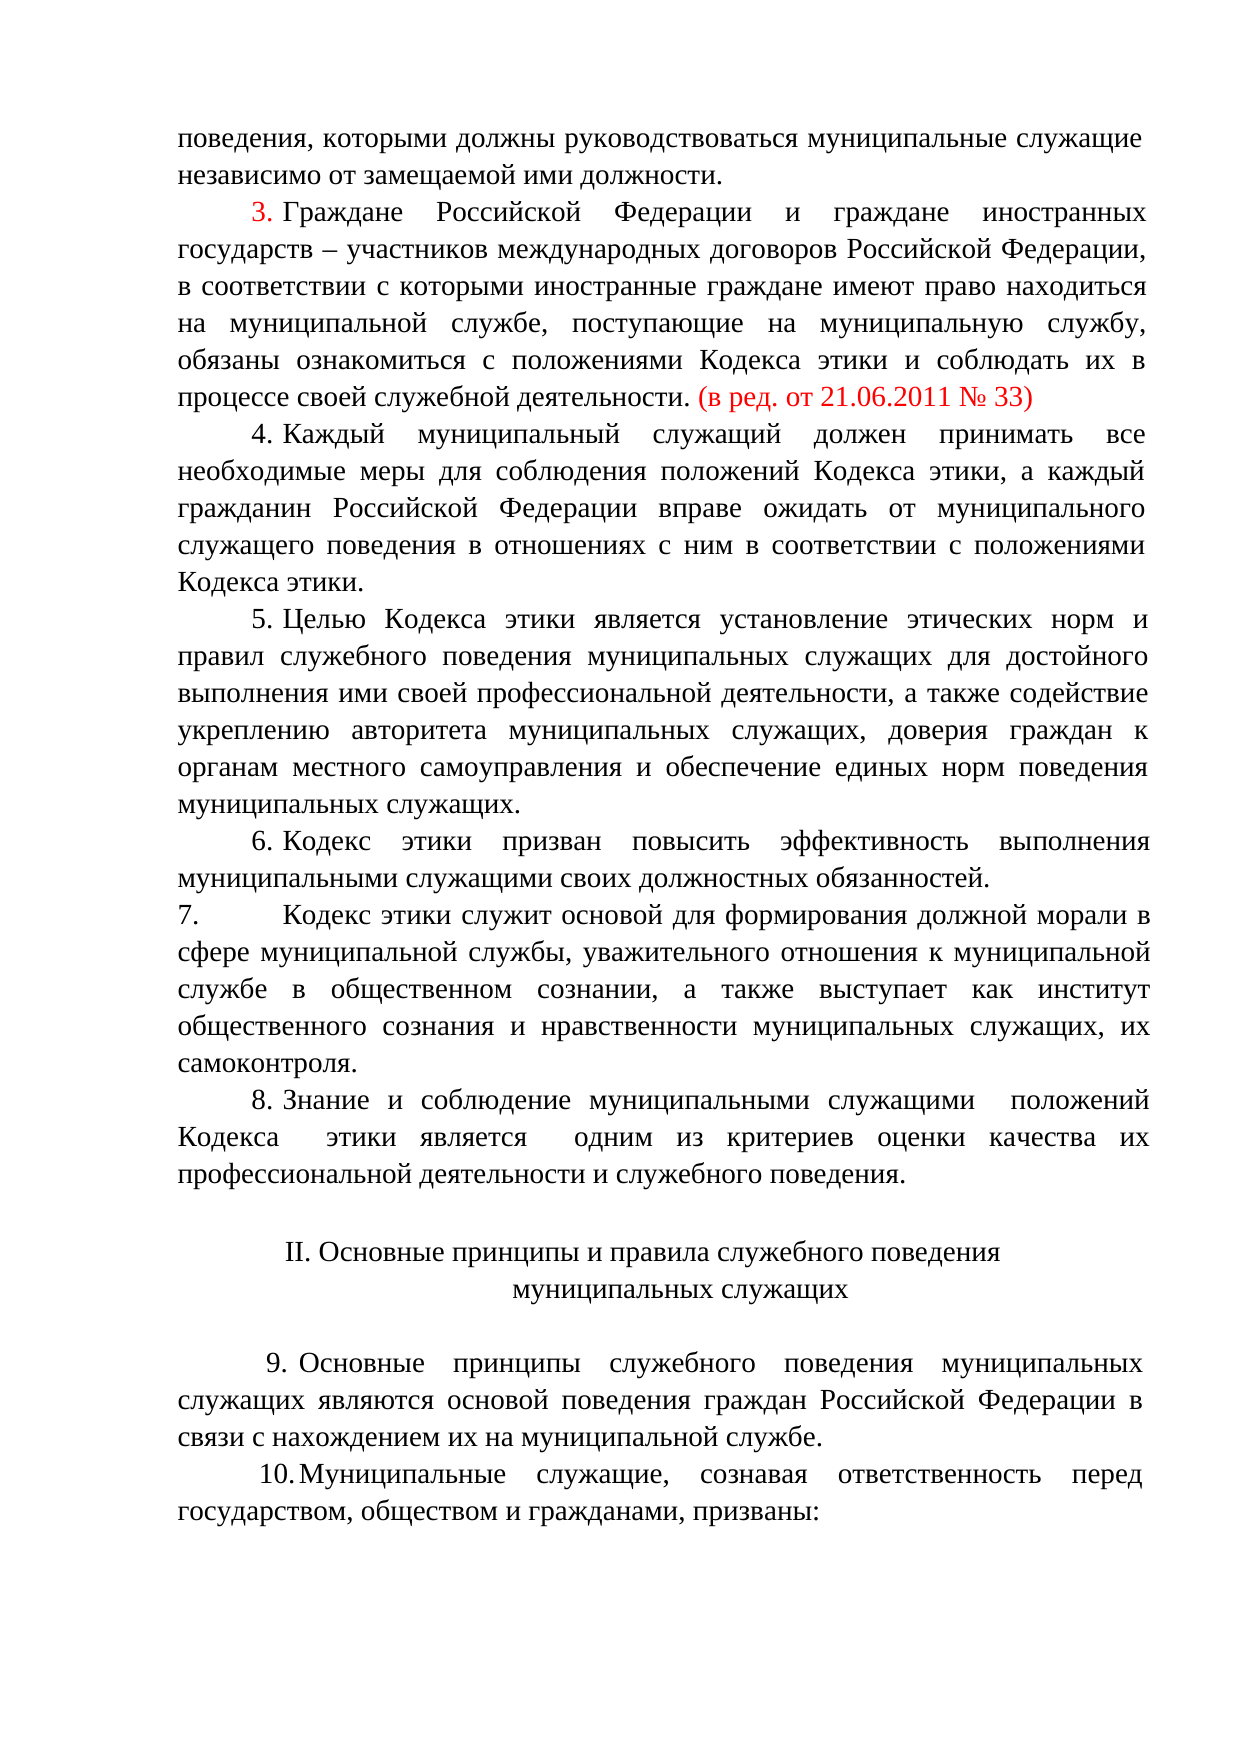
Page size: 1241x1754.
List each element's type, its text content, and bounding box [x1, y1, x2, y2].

list Знание и соблюдение муниципальными служащими положений Кодекса этики является одним из критериев оценки качества их профессиональной деятельности и служебного поведения. [177, 1080, 1151, 1191]
list Граждане Российской Федерации и граждане иностранных государств – участников международных договоров Российской Федерации, в соответствии с которыми иностранные граждане имеют право находиться на муниципальной службе, поступающие на муниципальную службу, обязаны ознакомиться с положениями Кодекса этики и соблюдать их в процессе своей служебной деятельности. (в ред. от 21.06.2011 № 33) [177, 192, 1147, 414]
list Целью Кодекса этики является установление этических норм и правил служебного поведения муниципальных служащих для достойного выполнения ими своей профессиональной деятельности, а также содействие укреплению авторитета муниципальных служащих, доверия граждан к органам местного самоуправления и обеспечение единых норм поведения муниципальных служащих. [177, 599, 1149, 821]
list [177, 118, 1143, 192]
list Кодекс этики служит основой для формирования должной морали в сфере муниципальной службы, уважительного отношения к муниципальной службе в общественном сознании, а также выступает как институт общественного сознания и нравственности муниципальных служащих, их самоконтроля. [177, 895, 1152, 1079]
list Основные принципы служебного поведения муниципальных служащих являются основой поведения граждан Российской Федерации в связи с нахождением их на муниципальной службе. [177, 1343, 1144, 1454]
list Каждый муниципальный служащий должен принимать все необходимые меры для соблюдения положений Кодекса этики, а каждый гражданин Российской Федерации вправе ожидать от муниципального служащего поведения в отношениях с ним в соответствии с положениями Кодекса этики. [177, 414, 1146, 599]
list Муниципальные служащие, сознавая ответственность перед государством, обществом и гражданами, призваны: [177, 1454, 1143, 1528]
list Кодекс этики призван повысить эффективность выполнения муниципальными служащими своих должностных обязанностей. [177, 821, 1151, 895]
text II. Основные принципы и правила служебного поведения муниципальных служащих [266, 1232, 1020, 1306]
